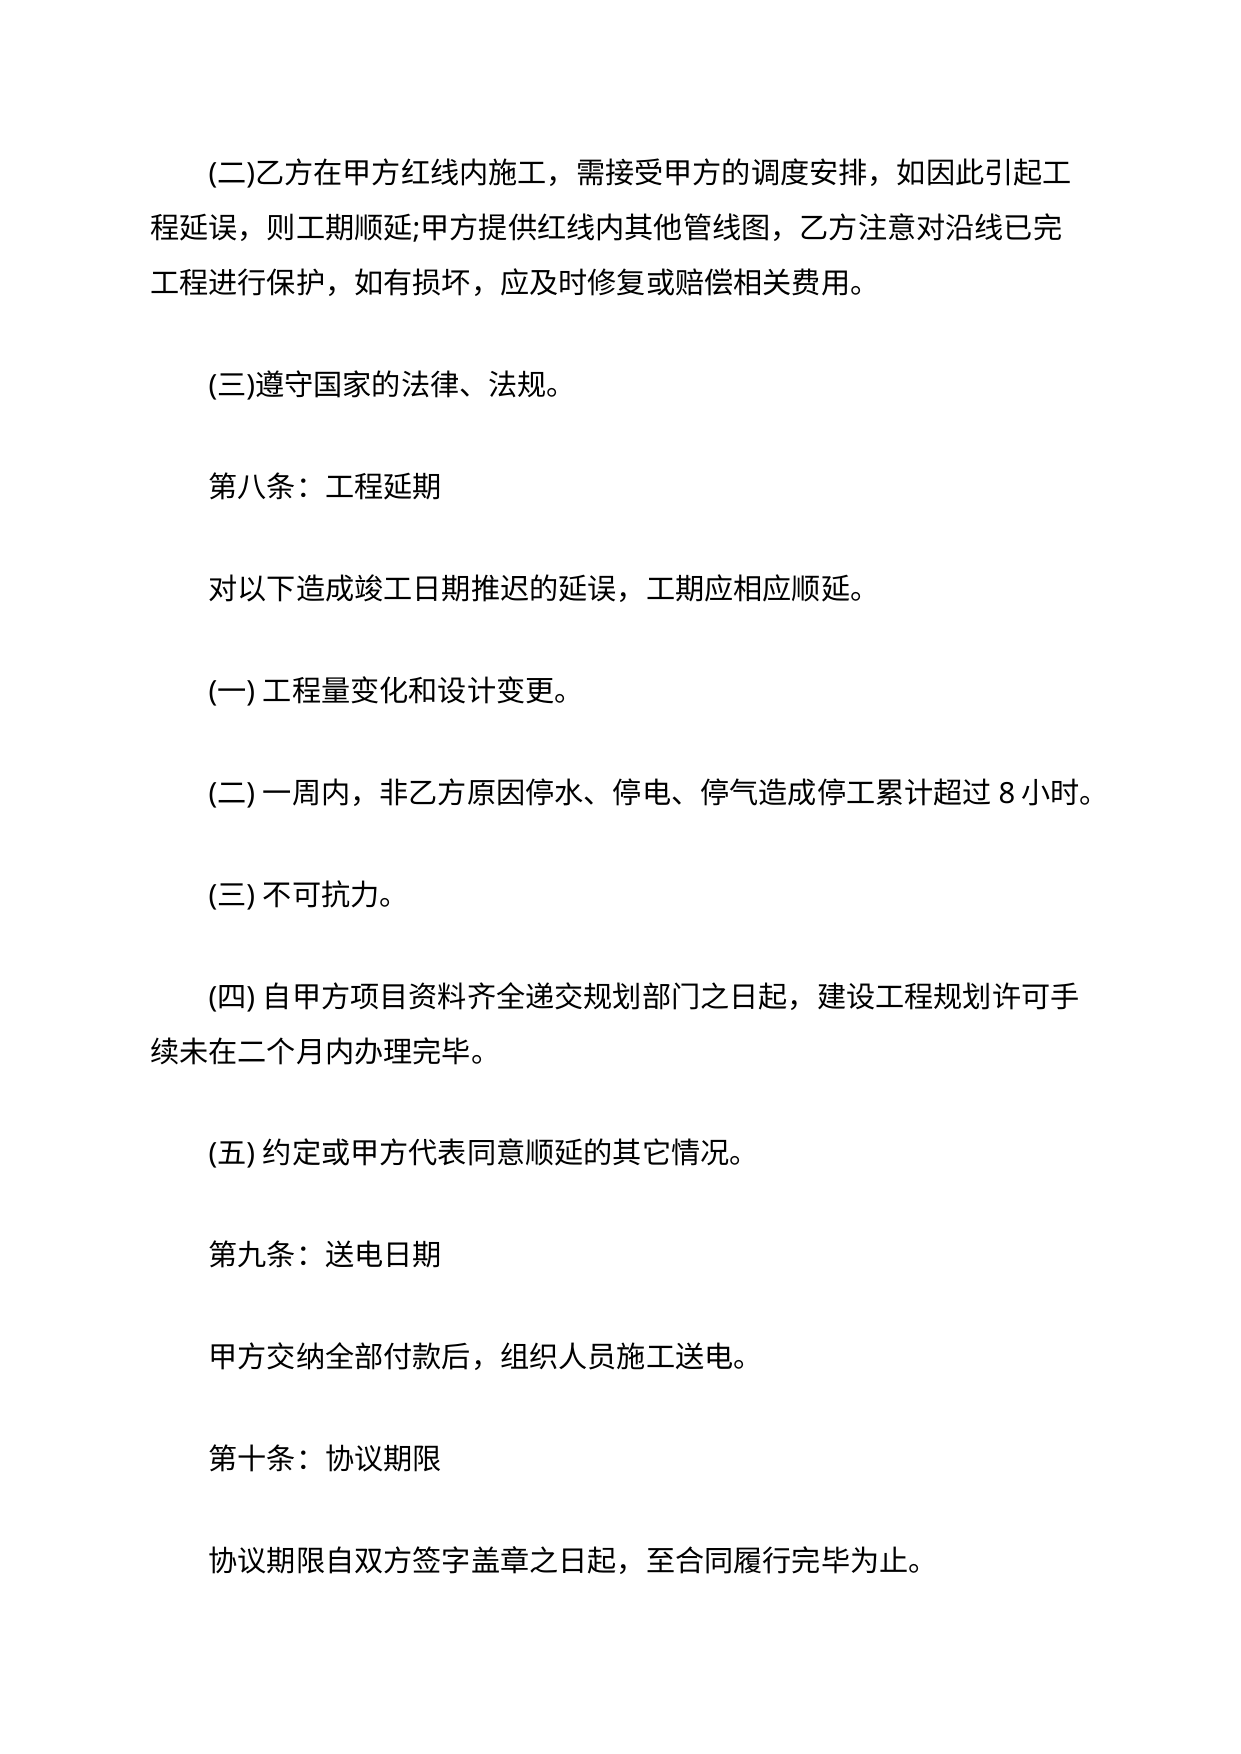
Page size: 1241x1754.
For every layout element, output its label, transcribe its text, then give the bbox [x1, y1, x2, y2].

text 对以下造成竣工日期推迟的延误，工期应相应顺延。 [150, 566, 1090, 608]
text 第十条：协议期限 [150, 1436, 1090, 1478]
text 第九条：送电日期 [150, 1232, 1090, 1274]
text (一) 工程量变化和设计变更。 [150, 667, 1090, 710]
text (二) 一周内，非乙方原因停水、停电、停气造成停工累计超过 8小时。 [150, 769, 1090, 812]
text (四) 自甲方项目资料齐全递交规划部门之日起，建设工程规划许可手续未在二个月内办理完毕。 [150, 973, 1090, 1071]
text (三) 不可抗力。 [150, 871, 1090, 914]
text (三)遵守国家的法律、法规。 [150, 362, 1090, 404]
text (五) 约定或甲方代表同意顺延的其它情况。 [150, 1130, 1090, 1172]
text 协议期限自双方签字盖章之日起，至合同履行完毕为止。 [150, 1537, 1090, 1579]
text 第八条：工程延期 [150, 464, 1090, 506]
text (二)乙方在甲方红线内施工，需接受甲方的调度安排，如因此引起工程延误，则工期顺延;甲方提供红线内其他管线图，乙方注意对沿线已完工程进行保护，如有损坏，应及时修复或赔偿相关费用。 [150, 150, 1090, 302]
text 甲方交纳全部付款后，组织人员施工送电。 [150, 1334, 1090, 1376]
